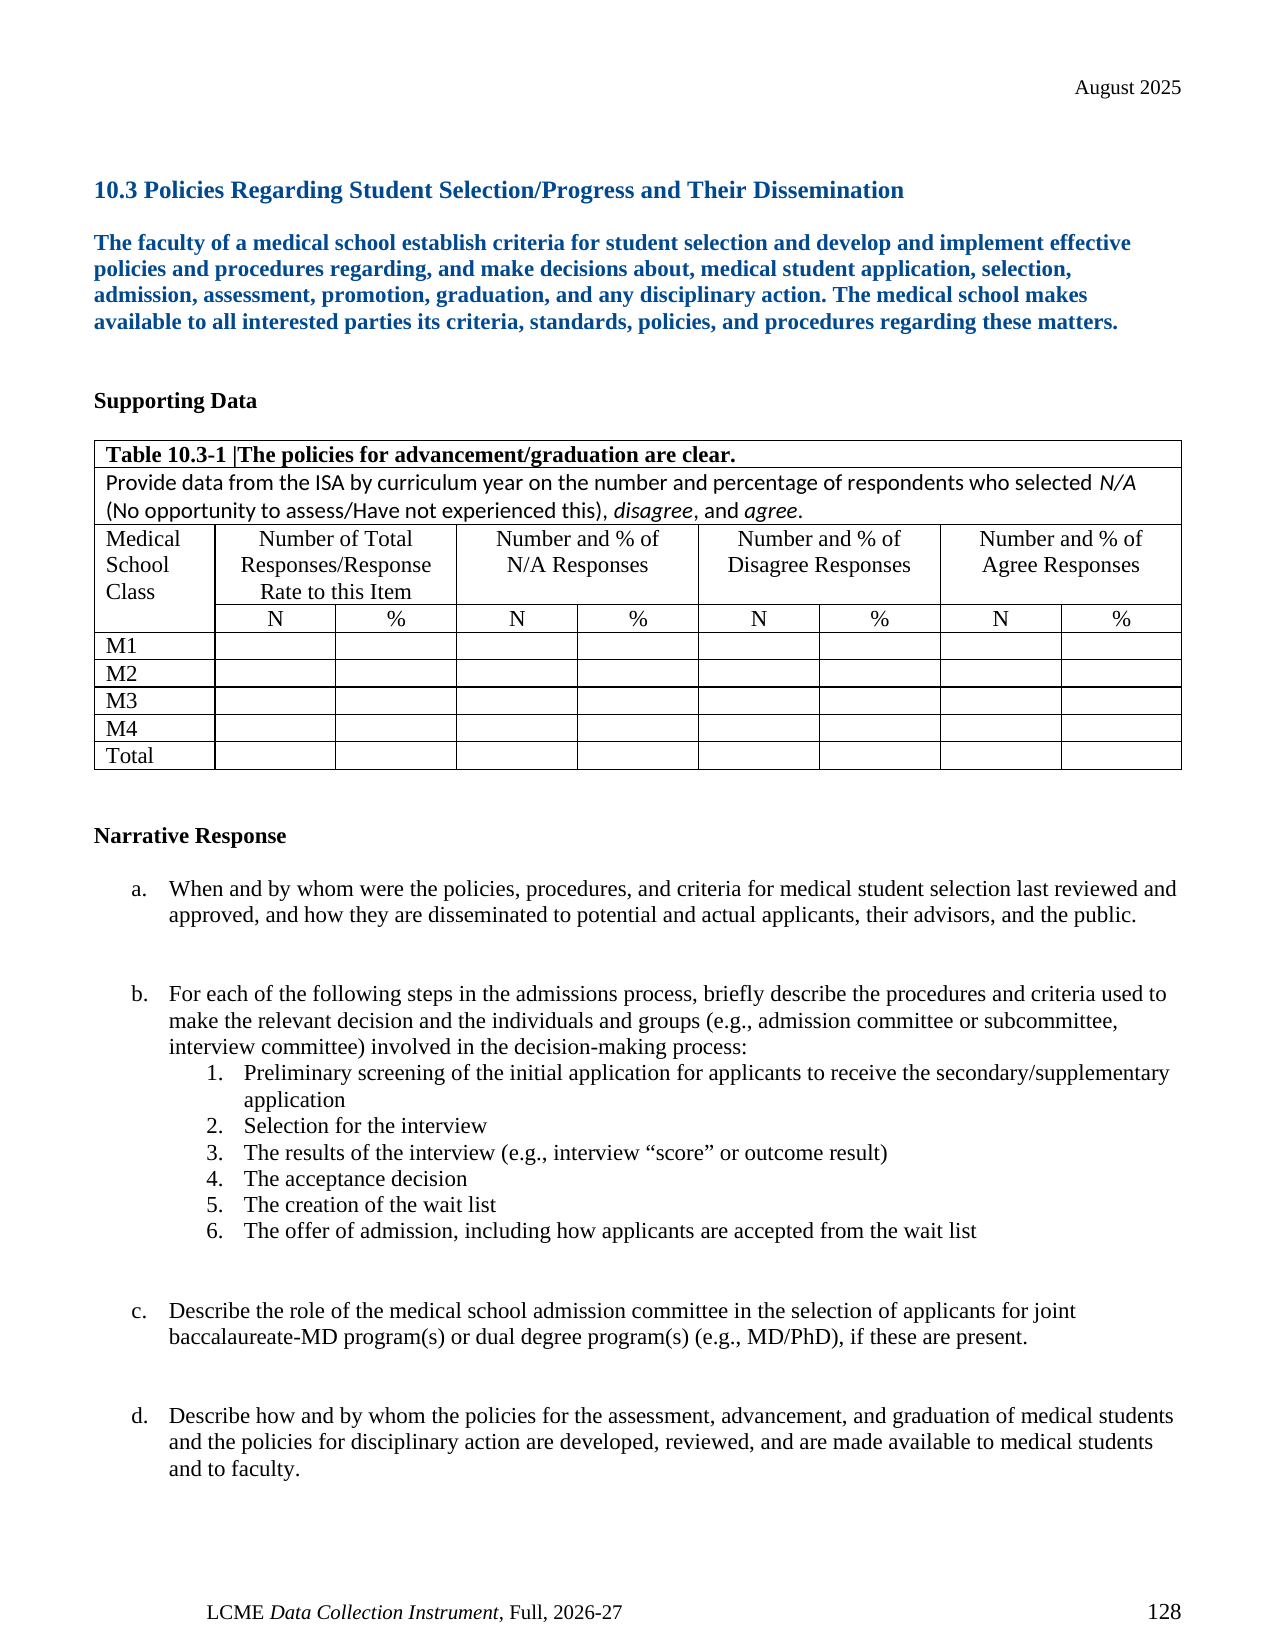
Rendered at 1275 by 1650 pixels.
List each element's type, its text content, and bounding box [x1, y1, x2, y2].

text 6. The offer of admission, including how applicants are accepted from the wait list [169, 1218, 1181, 1244]
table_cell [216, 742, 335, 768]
text d. Describe how and by whom the policies for the assessment, advancement, and graduation of medical students and the policies for disciplinary action are developed, reviewed, and are made available to medical students and to faculty. [131, 1402, 1181, 1481]
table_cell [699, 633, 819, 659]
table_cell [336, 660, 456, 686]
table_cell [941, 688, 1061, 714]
text a. When and by whom were the policies, procedures, and criteria for medical student selection last reviewed and approved, and how they are disseminated to potential and actual applicants, their advisors, and the public. [131, 875, 1181, 928]
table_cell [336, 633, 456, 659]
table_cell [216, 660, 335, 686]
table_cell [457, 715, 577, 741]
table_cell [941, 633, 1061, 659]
text The faculty of a medical school establish criteria for student selection and develop and implement effective policies and procedures regarding, and make decisions about, medical student application, selection, admission, assessment, promotion, graduation, and any disciplinary action. The medical school makes available to all interested parties its criteria, standards, policies, and procedures regarding these matters. [94, 229, 1181, 334]
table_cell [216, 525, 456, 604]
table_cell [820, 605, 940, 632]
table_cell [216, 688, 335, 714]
text c. Describe the role of the medical school admission committee in the selection of applicants for joint baccalaureate-MD program(s) or dual degree program(s) (e.g., MD/PhD), if these are present. [131, 1297, 1181, 1349]
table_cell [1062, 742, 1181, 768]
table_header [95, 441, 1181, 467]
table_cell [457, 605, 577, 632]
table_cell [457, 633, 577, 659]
text 3. The results of the interview (e.g., interview “score” or outcome result) [169, 1138, 1181, 1165]
text 2. Selection for the interview [169, 1112, 1181, 1138]
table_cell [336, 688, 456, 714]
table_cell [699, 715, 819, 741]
subtitle Narrative Response [94, 822, 1181, 849]
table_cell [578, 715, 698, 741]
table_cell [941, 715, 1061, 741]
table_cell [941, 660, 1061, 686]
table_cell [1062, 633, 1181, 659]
text 1. Preliminary screening of the initial application for applicants to receive the secondary/supplementary application [206, 1059, 1181, 1112]
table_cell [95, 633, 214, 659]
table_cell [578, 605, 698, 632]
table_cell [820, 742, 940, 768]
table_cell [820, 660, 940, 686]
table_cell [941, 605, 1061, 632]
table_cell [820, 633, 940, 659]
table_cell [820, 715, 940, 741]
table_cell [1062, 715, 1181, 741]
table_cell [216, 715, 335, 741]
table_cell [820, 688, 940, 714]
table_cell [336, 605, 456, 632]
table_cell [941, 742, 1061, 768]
text 5. The creation of the wait list [169, 1191, 1181, 1218]
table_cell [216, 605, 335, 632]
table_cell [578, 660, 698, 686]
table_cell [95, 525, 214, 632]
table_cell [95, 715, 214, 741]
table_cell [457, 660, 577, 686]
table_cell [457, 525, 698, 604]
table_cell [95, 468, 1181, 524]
text Supporting Data [94, 387, 1181, 413]
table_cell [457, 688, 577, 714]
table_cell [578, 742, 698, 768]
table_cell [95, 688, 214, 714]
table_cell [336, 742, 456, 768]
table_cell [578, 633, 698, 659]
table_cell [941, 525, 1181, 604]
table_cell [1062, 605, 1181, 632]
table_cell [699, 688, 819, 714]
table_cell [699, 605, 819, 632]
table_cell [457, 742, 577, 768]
text 4. The acceptance decision [169, 1165, 1181, 1191]
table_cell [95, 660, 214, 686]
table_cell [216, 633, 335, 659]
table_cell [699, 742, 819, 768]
text b. For each of the following steps in the admissions process, briefly describe the procedures and criteria used to make the relevant decision and the individuals and groups (e.g., admission committee or subcommittee, interview committee) involved in the decision-making process: [131, 980, 1181, 1059]
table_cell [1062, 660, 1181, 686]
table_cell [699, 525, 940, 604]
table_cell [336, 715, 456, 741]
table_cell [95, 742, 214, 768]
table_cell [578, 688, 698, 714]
subtitle 10.3 Policies Regarding Student Selection/Progress and Their Dissemination [94, 175, 1181, 204]
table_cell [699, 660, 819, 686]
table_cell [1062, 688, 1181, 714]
